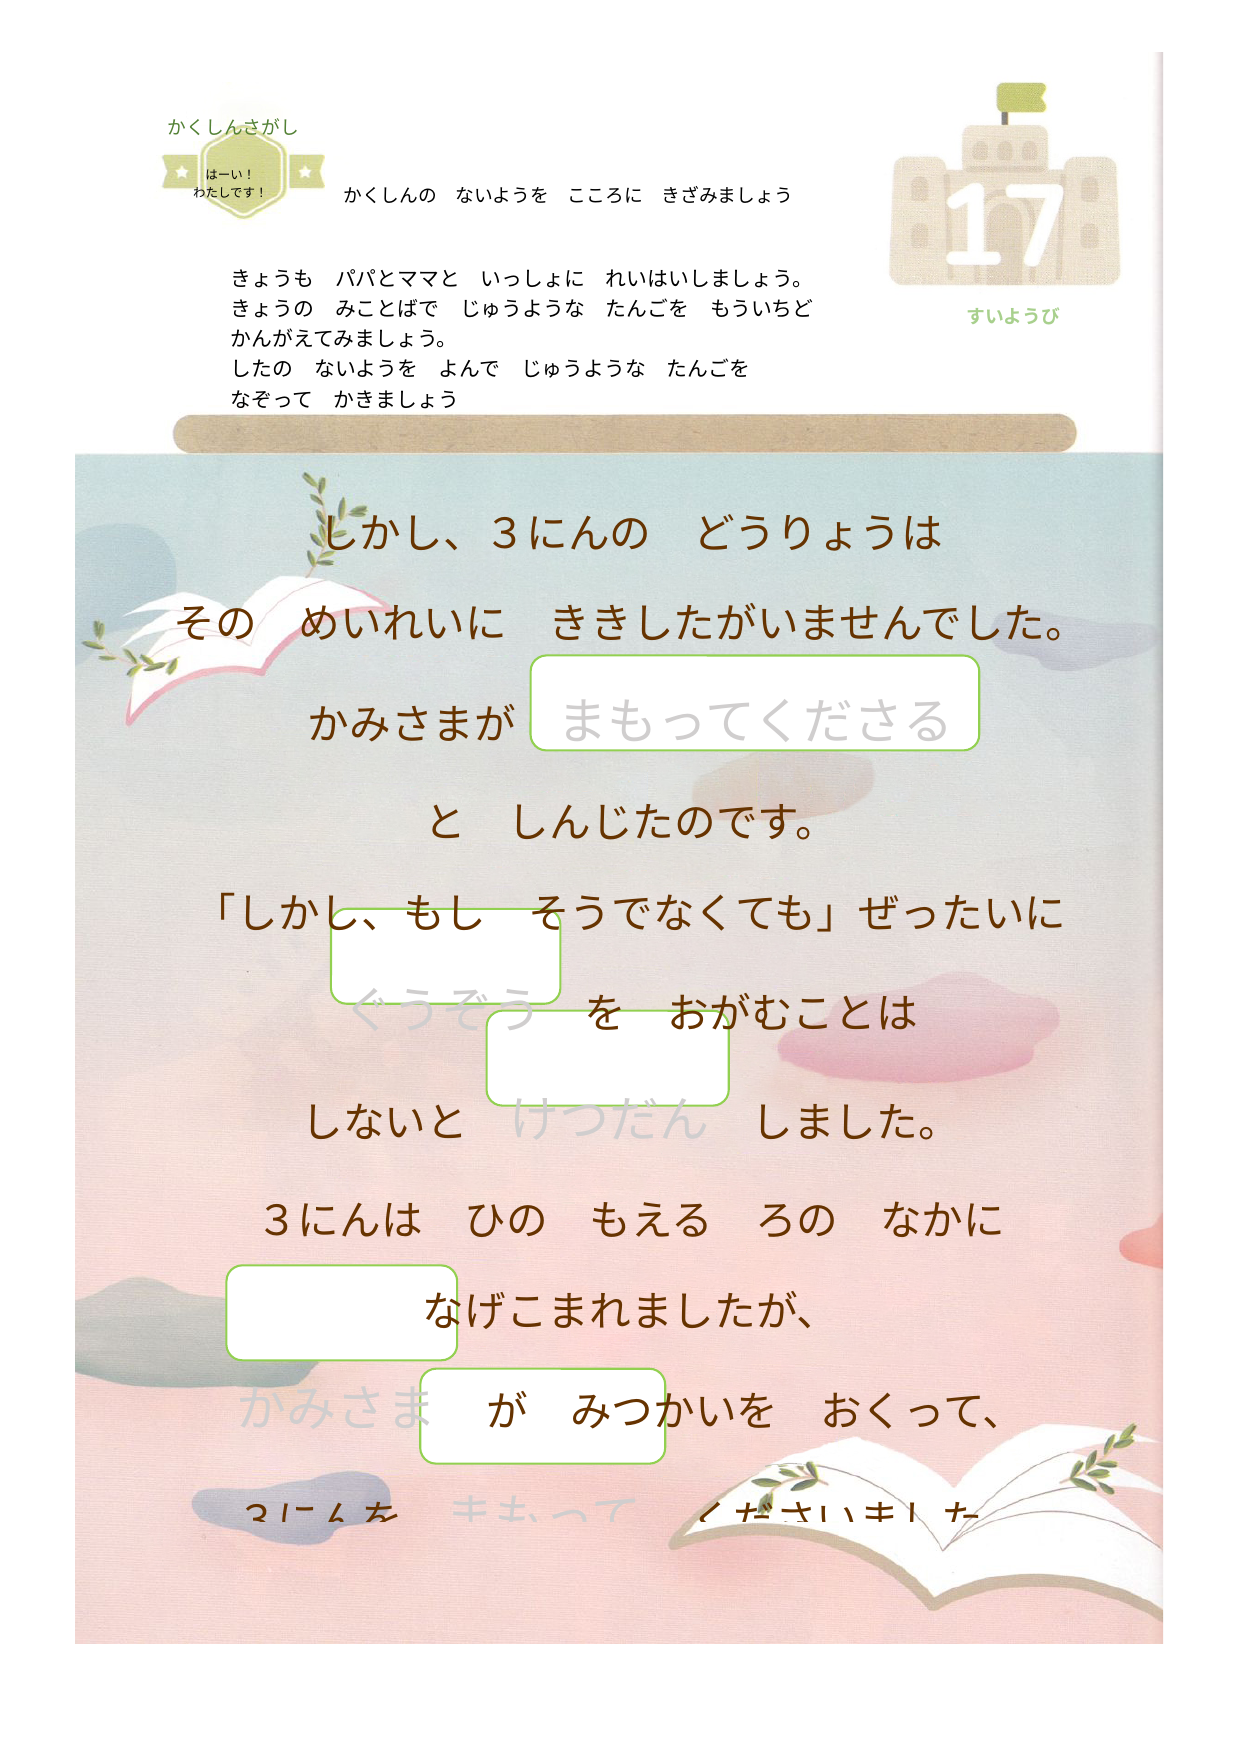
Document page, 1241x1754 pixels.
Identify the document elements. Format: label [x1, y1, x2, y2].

picture [75, 52, 1164, 1644]
